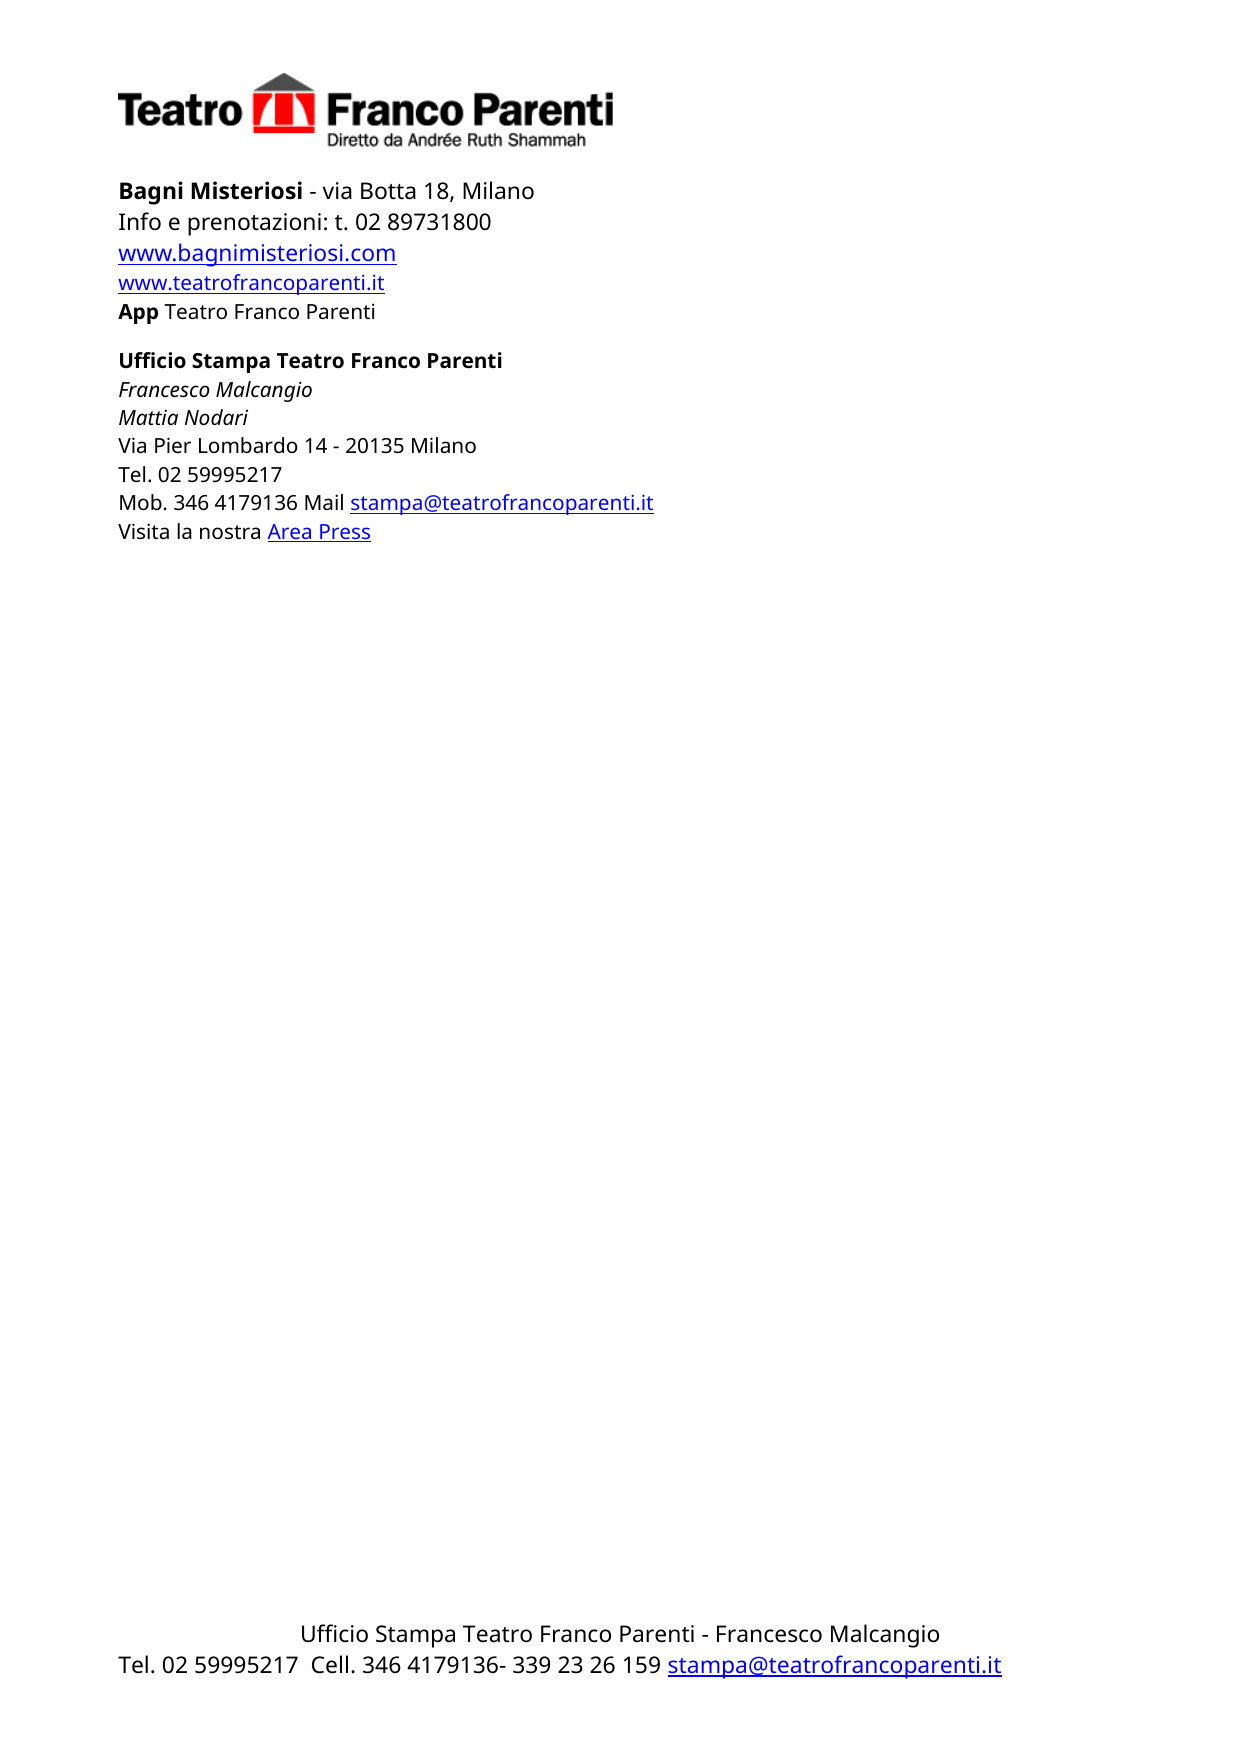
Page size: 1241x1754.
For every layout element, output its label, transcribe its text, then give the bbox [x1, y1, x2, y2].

text Bagni Misteriosi - via Botta 18, Milano Info e prenotazioni: t. 02 89731800 www.bagnimisteriosi.com www.teatrofrancoparenti.it App Teatro Franco Parenti [118, 175, 1122, 325]
text Ufficio Stampa Teatro Franco Parenti Francesco Malcangio Mattia Nodari Via Pier Lombardo 14 - 20135 Milano Tel. 02 59995217 Mob. 346 4179136 Mail stampa@teatrofrancoparenti.it Visita la nostra Area Press [118, 346, 1122, 545]
picture [118, 73, 613, 147]
